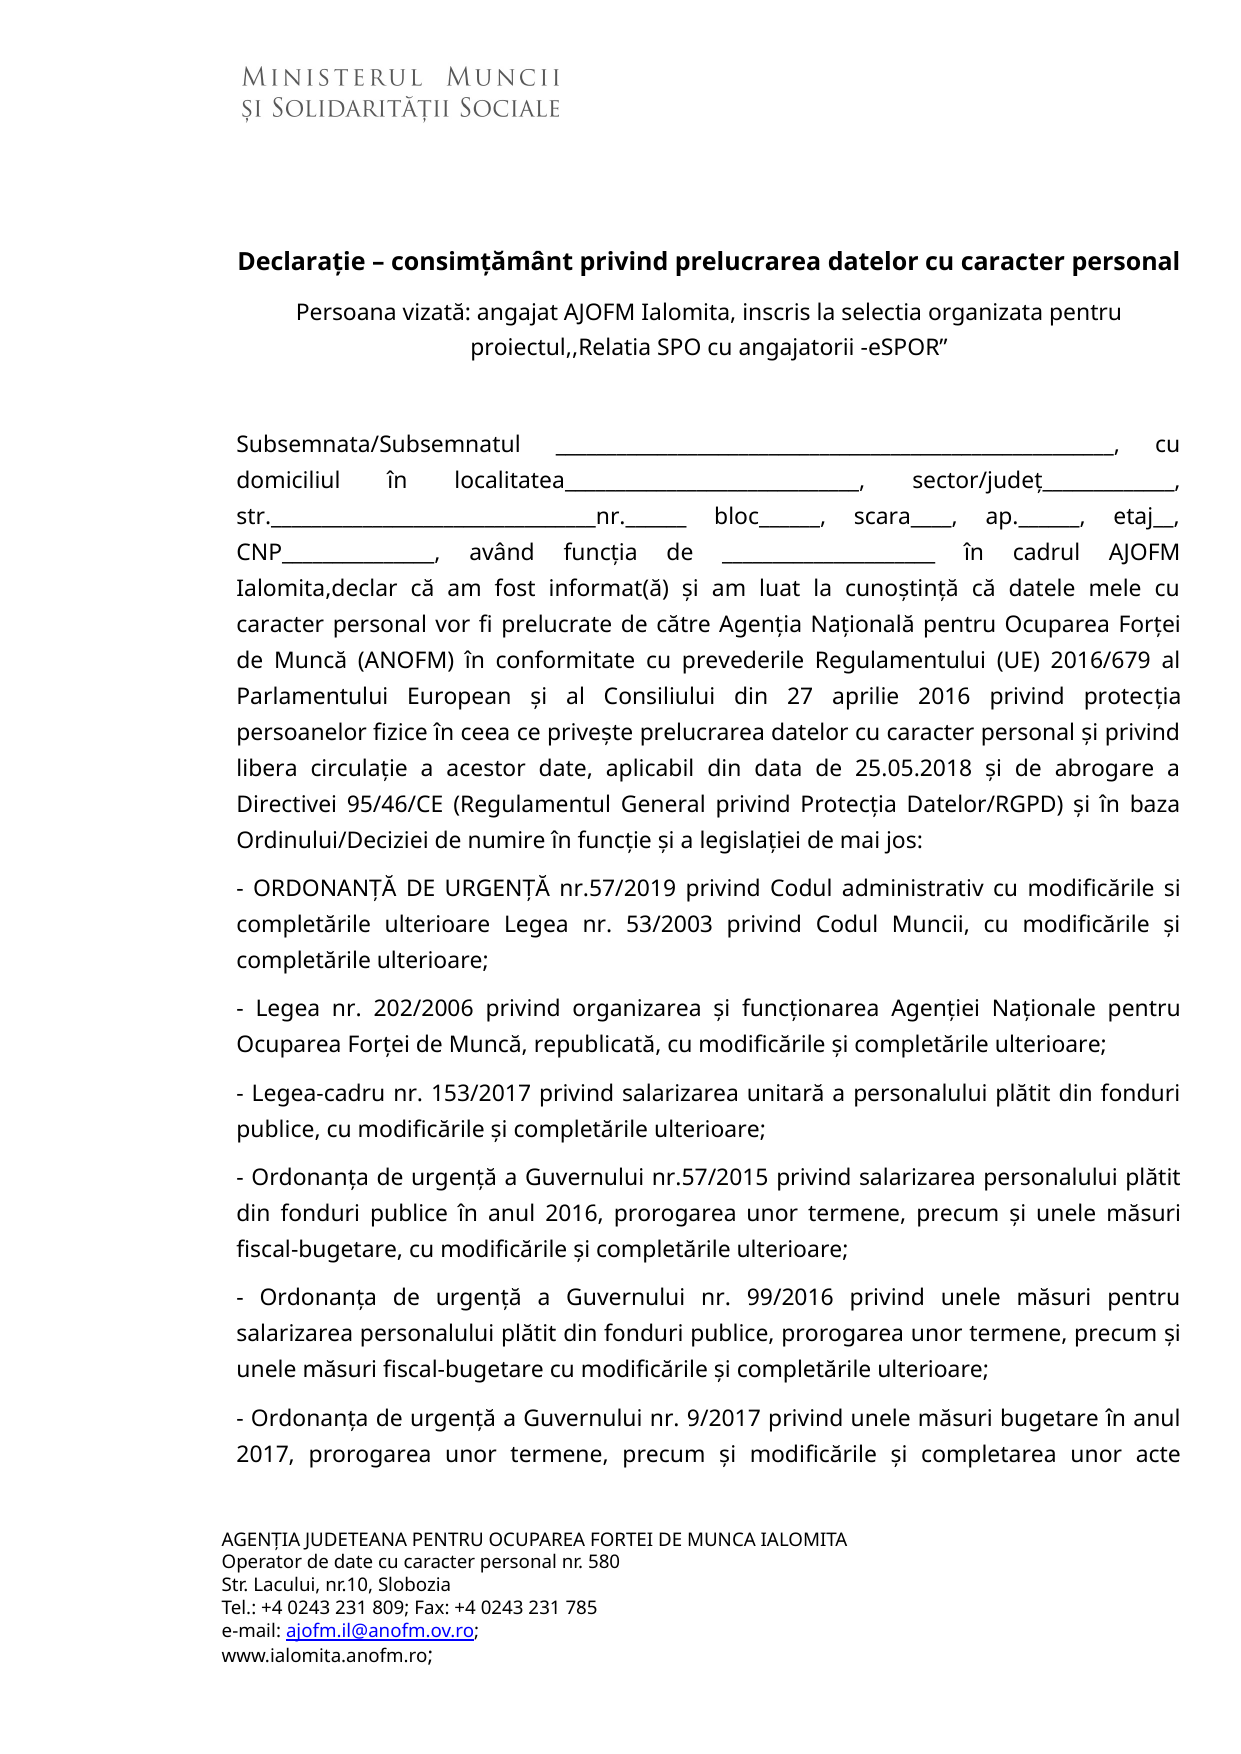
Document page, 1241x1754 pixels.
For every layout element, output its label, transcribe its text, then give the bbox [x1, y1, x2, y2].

text Declarație – consimțământ privind prelucrarea datelor cu caracter personal [236, 244, 1182, 278]
text - Ordonanța de urgență a Guvernului nr. 99/2016 privind unele măsuri pentru salarizarea personalului plătit din fonduri publice, prorogarea unor termene, precum și unele măsuri fiscal-bugetare cu modificările și completările ulterioare; [236, 1281, 1182, 1384]
text - Ordonanța de urgență a Guvernului nr.57/2015 privind salarizarea personalului plătit din fonduri publice în anul 2016, prorogarea unor termene, precum și unele măsuri fiscal-bugetare, cu modificările și completările ulterioare; [236, 1161, 1182, 1264]
text Persoana vizată: angajat AJOFM Ialomita, inscris la selectia organizata pentru proiectul,,Relatia SPO cu angajatorii -eSPOR” [236, 295, 1182, 363]
text Subsemnata/Subsemnatul _______________________________________________________, cu domiciliul în localitatea_____________________________, sector/județ_____________, str.________________________________nr.______ bloc______, scara____, ap.______, etaj__, CNP_______________, având funcția de _____________________ în cadrul AJOFM Ialomita,declar că am fost informat(ă) și am luat la cunoștință că datele mele cu caracter personal vor fi prelucrate de către Agenția Națională pentru Ocuparea Forței de Muncă (ANOFM) în conformitate cu prevederile Regulamentului (UE) 2016/679 al Parlamentului European și al Consiliului din 27 aprilie 2016 privind protecţia persoanelor fizice în ceea ce privește prelucrarea datelor cu caracter personal și privind libera circulație a acestor date, aplicabil din data de 25.05.2018 și de abrogare a Directivei 95/46/CE (Regulamentul General privind Protecția Datelor/RGPD) și în baza Ordinului/Deciziei de numire în funcție și a legislației de mai jos: [236, 428, 1182, 855]
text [236, 1402, 1182, 1469]
text - ORDONANȚĂ DE URGENȚĂ nr.57/2019 privind Codul administrativ cu modificările si completările ulterioare Legea nr. 53/2003 privind Codul Muncii, cu modificările și completările ulterioare; [236, 872, 1182, 975]
text - Legea nr. 202/2006 privind organizarea și funcționarea Agenției Naționale pentru Ocuparea Forței de Muncă, republicată, cu modificările și completările ulterioare; [236, 992, 1182, 1059]
picture [236, 59, 559, 129]
text - Legea-cadru nr. 153/2017 privind salarizarea unitară a personalului plătit din fonduri publice, cu modificările și completările ulterioare; [236, 1077, 1182, 1144]
